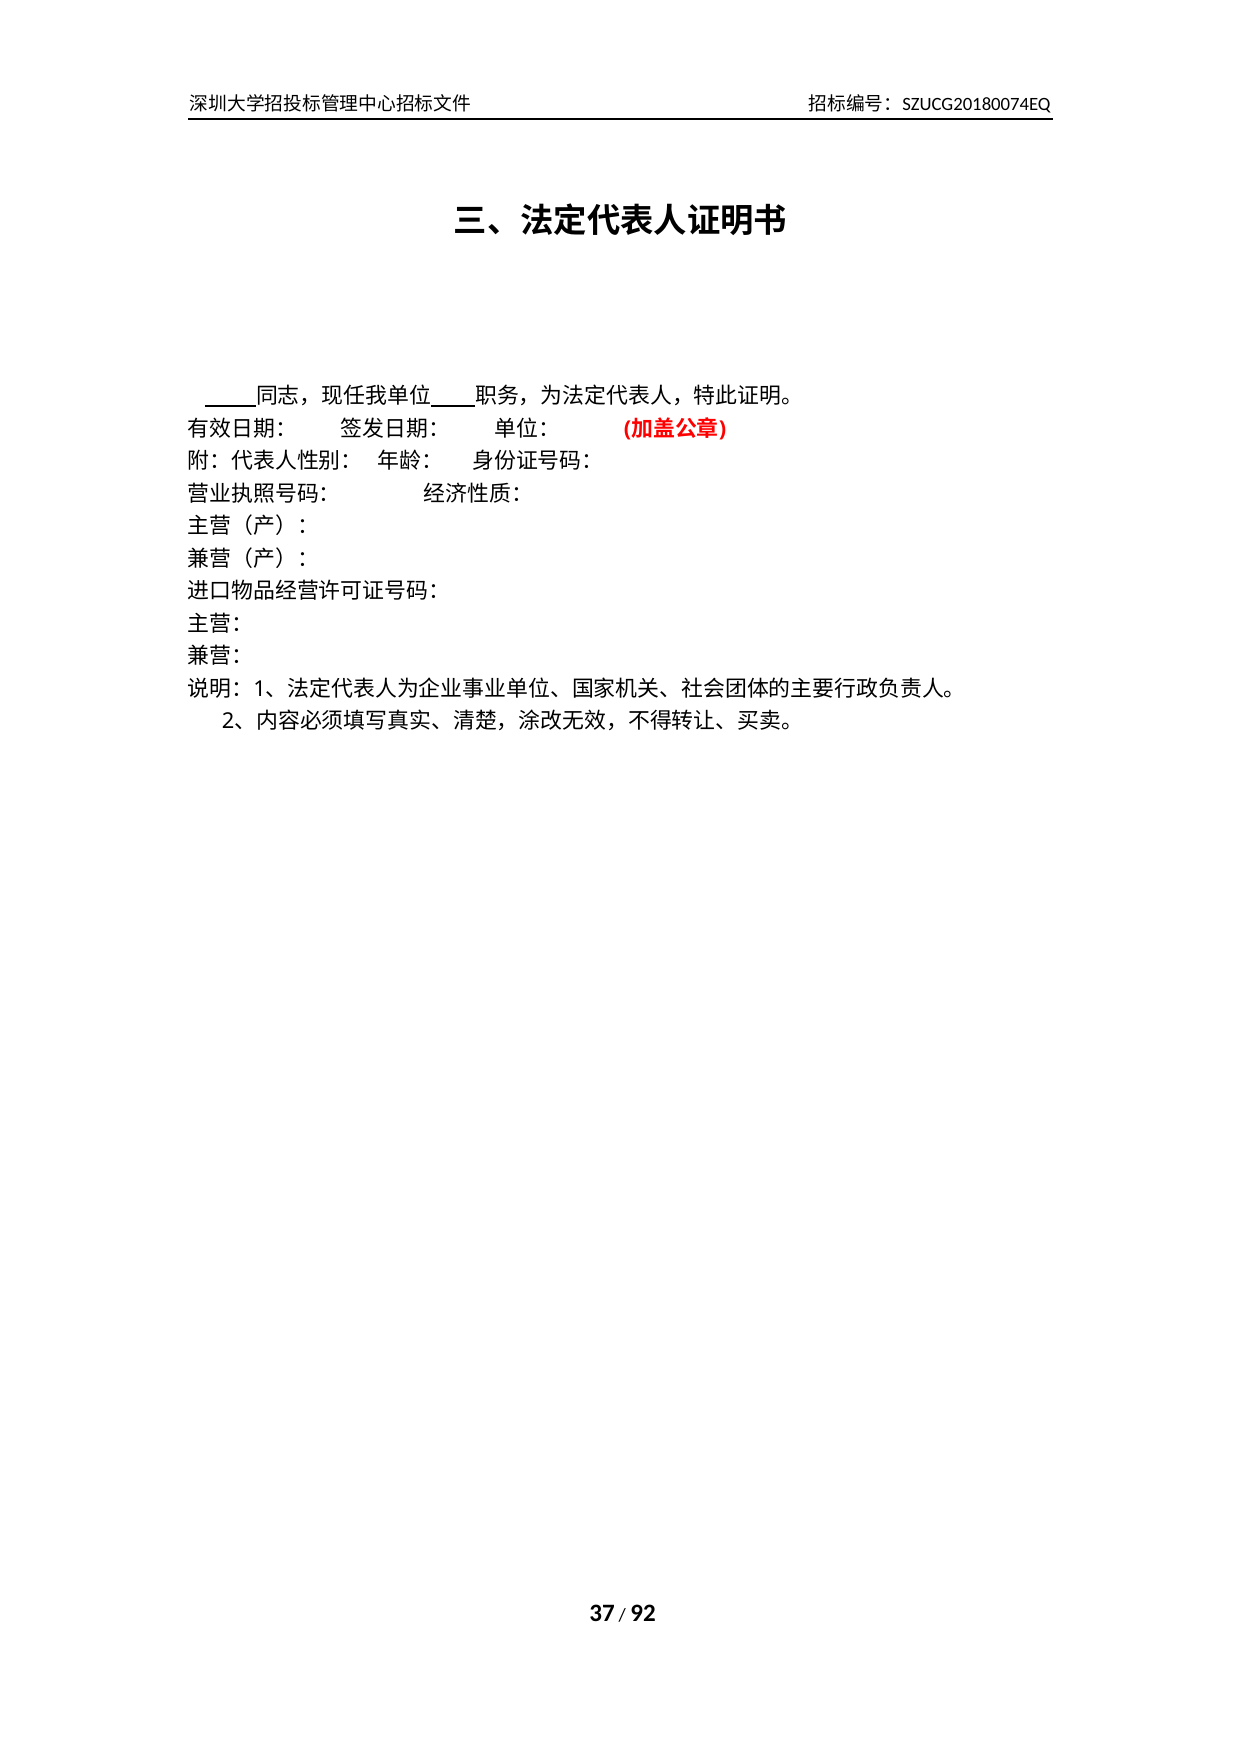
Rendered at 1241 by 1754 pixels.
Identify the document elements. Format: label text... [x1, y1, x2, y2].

text 主营（产）： [187, 508, 1053, 540]
text 有效日期： 签发日期： 单位： (加盖公章) [187, 410, 1053, 443]
text 营业执照号码： 经济性质： [187, 475, 1053, 508]
subtitle 三、法定代表人证明书 [187, 186, 1053, 251]
text 同志，现任我单位 职务，为法定代表人，特此证明。 [187, 378, 1053, 410]
text 主营： [187, 605, 1053, 638]
text 2、内容必须填写真实、清楚，涂改无效，不得转让、买卖。 [187, 703, 1053, 735]
text 兼营（产）： [187, 540, 1053, 573]
text 兼营： [187, 638, 1053, 670]
text 说明：1、法定代表人为企业事业单位、国家机关、社会团体的主要行政负责人。 [187, 670, 1053, 703]
text 附：代表人性别： 年龄： 身份证号码： [187, 443, 1053, 475]
text 进口物品经营许可证号码： [187, 573, 1053, 605]
